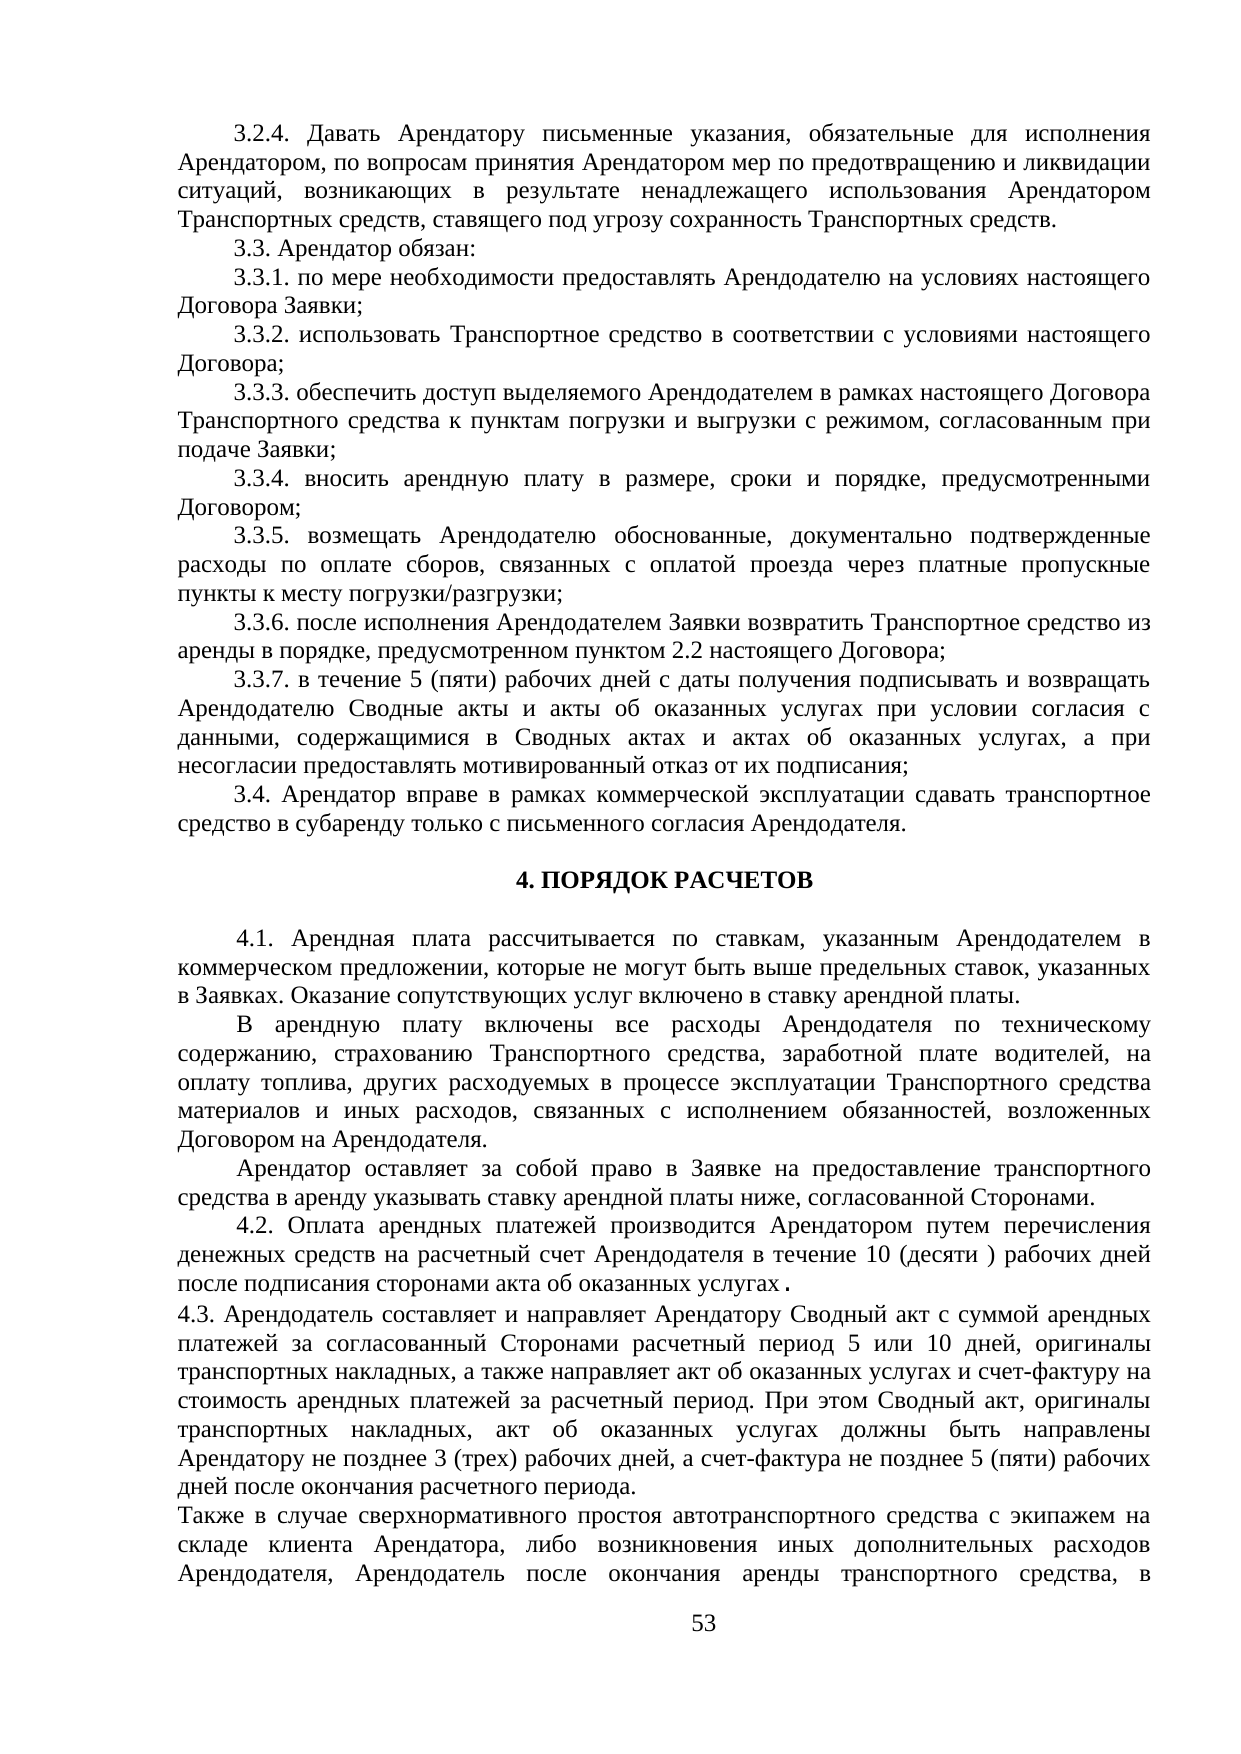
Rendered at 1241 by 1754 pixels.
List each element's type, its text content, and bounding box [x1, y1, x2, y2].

text 3.3. Арендатор обязан: [177, 233, 1152, 262]
text Арендатор оставляет за собой право в Заявке на предоставление транспортного средства в аренду указывать ставку арендной платы ниже, согласованной Сторонами. [177, 1153, 1152, 1211]
text 3.3.5. возмещать Арендодателю обоснованные, документально подтвержденные расходы по оплате сборов, связанных с оплатой проезда через платные пропускные пункты к месту погрузки/разгрузки; [177, 521, 1152, 607]
text 4.1. Арендная плата рассчитывается по ставкам, указанным Арендодателем в коммерческом предложении, которые не могут быть выше предельных ставок, указанных в Заявках. Оказание сопутствующих услуг включено в ставку арендной платы. [177, 923, 1152, 1009]
text 3.2.4. Давать Арендатору письменные указания, обязательные для исполнения Арендатором, по вопросам принятия Арендатором мер по предотвращению и ликвидации ситуаций, возникающих в результате ненадлежащего использования Арендатором Транспортных средств, ставящего под угрозу сохранность Транспортных средств. [177, 118, 1152, 233]
text 4. ПОРЯДОК РАСЧЕТОВ [177, 866, 1152, 894]
text 3.3.4. вносить арендную плату в размере, сроки и порядке, предусмотренными Договором; [177, 463, 1152, 521]
text В арендную плату включены все расходы Арендодателя по техническому содержанию, страхованию Транспортного средства, заработной плате водителей, на оплату топлива, других расходуемых в процессе эксплуатации Транспортного средства материалов и иных расходов, связанных с исполнением обязанностей, возложенных Договором на Арендодателя. [177, 1009, 1152, 1153]
text 4.3. Арендодатель составляет и направляет Арендатору Сводный акт с суммой арендных платежей за согласованный Сторонами расчетный период 5 или 10 дней, оригиналы транспортных накладных, а также направляет акт об оказанных услугах и счет-фактуру на стоимость арендных платежей за расчетный период. При этом Сводный акт, оригиналы транспортных накладных, акт об оказанных услугах должны быть направлены Арендатору не позднее 3 (трех) рабочих дней, а счет-фактура не позднее 5 (пяти) рабочих дней после окончания расчетного периода. [177, 1299, 1152, 1500]
text 3.3.6. после исполнения Арендодателем Заявки возвратить Транспортное средство из аренды в порядке, предусмотренном пунктом 2.2 настоящего Договора; [177, 607, 1152, 664]
text 3.3.7. в течение 5 (пяти) рабочих дней с даты получения подписывать и возвращать Арендодателю Сводные акты и акты об оказанных услугах при условии согласия с данными, содержащимися в Сводных актах и актах об оказанных услугах, а при несогласии предоставлять мотивированный отказ от их подписания; [177, 664, 1152, 779]
text 3.4. Арендатор вправе в рамках коммерческой эксплуатации сдавать транспортное средство в субаренду только с письменного согласия Арендодателя. [177, 779, 1152, 837]
text 3.3.2. использовать Транспортное средство в соответствии с условиями настоящего Договора; [177, 319, 1152, 377]
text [177, 1500, 1152, 1586]
text 3.3.3. обеспечить доступ выделяемого Арендодателем в рамках настоящего Договора Транспортного средства к пунктам погрузки и выгрузки с режимом, согласованным при подаче Заявки; [177, 377, 1152, 463]
text 4.2. Оплата арендных платежей производится Арендатором путем перечисления денежных средств на расчетный счет Арендодателя в течение 10 (десяти ) рабочих дней после подписания сторонами акта об оказанных услугах. [177, 1211, 1152, 1299]
text 3.3.1. по мере необходимости предоставлять Арендодателю на условиях настоящего Договора Заявки; [177, 262, 1152, 319]
